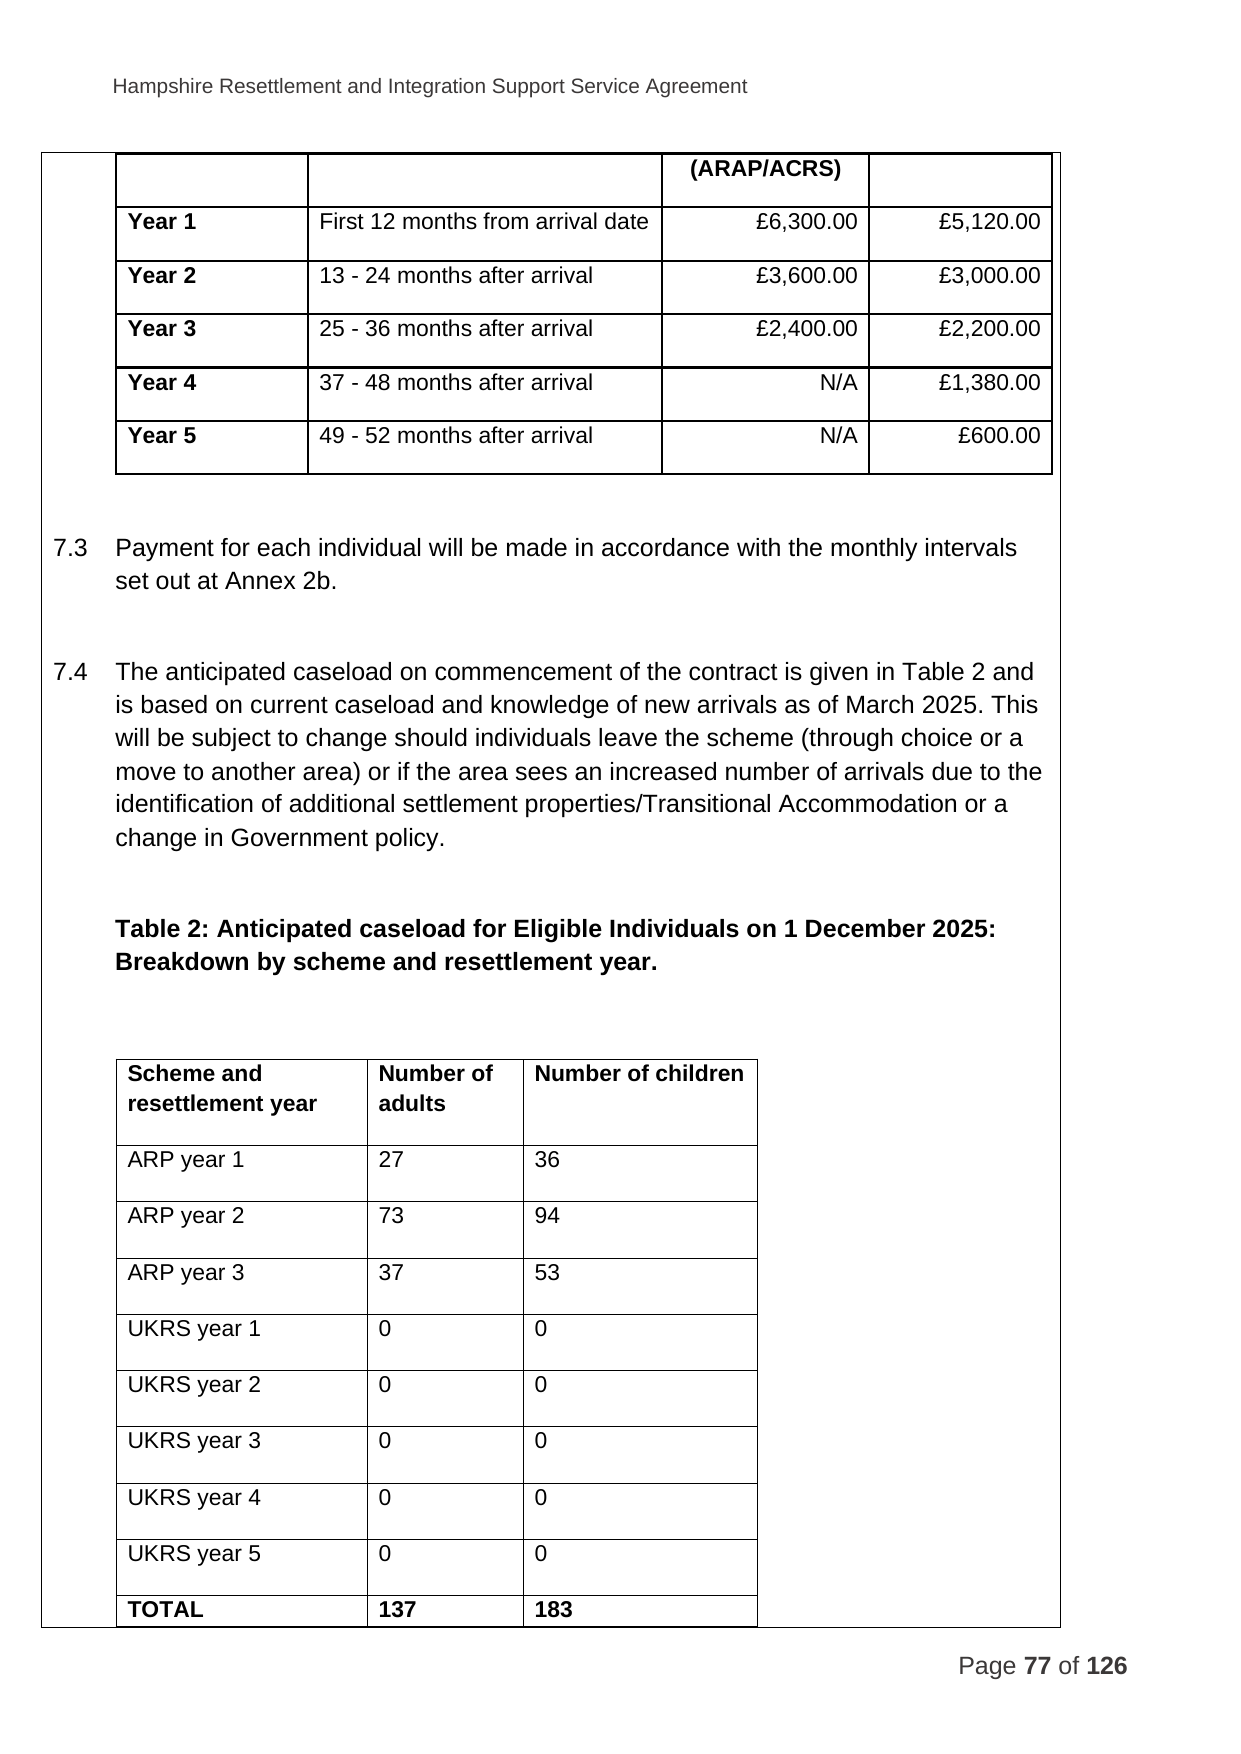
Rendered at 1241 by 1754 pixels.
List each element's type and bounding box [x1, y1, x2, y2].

table_cell [42, 153, 1060, 1627]
